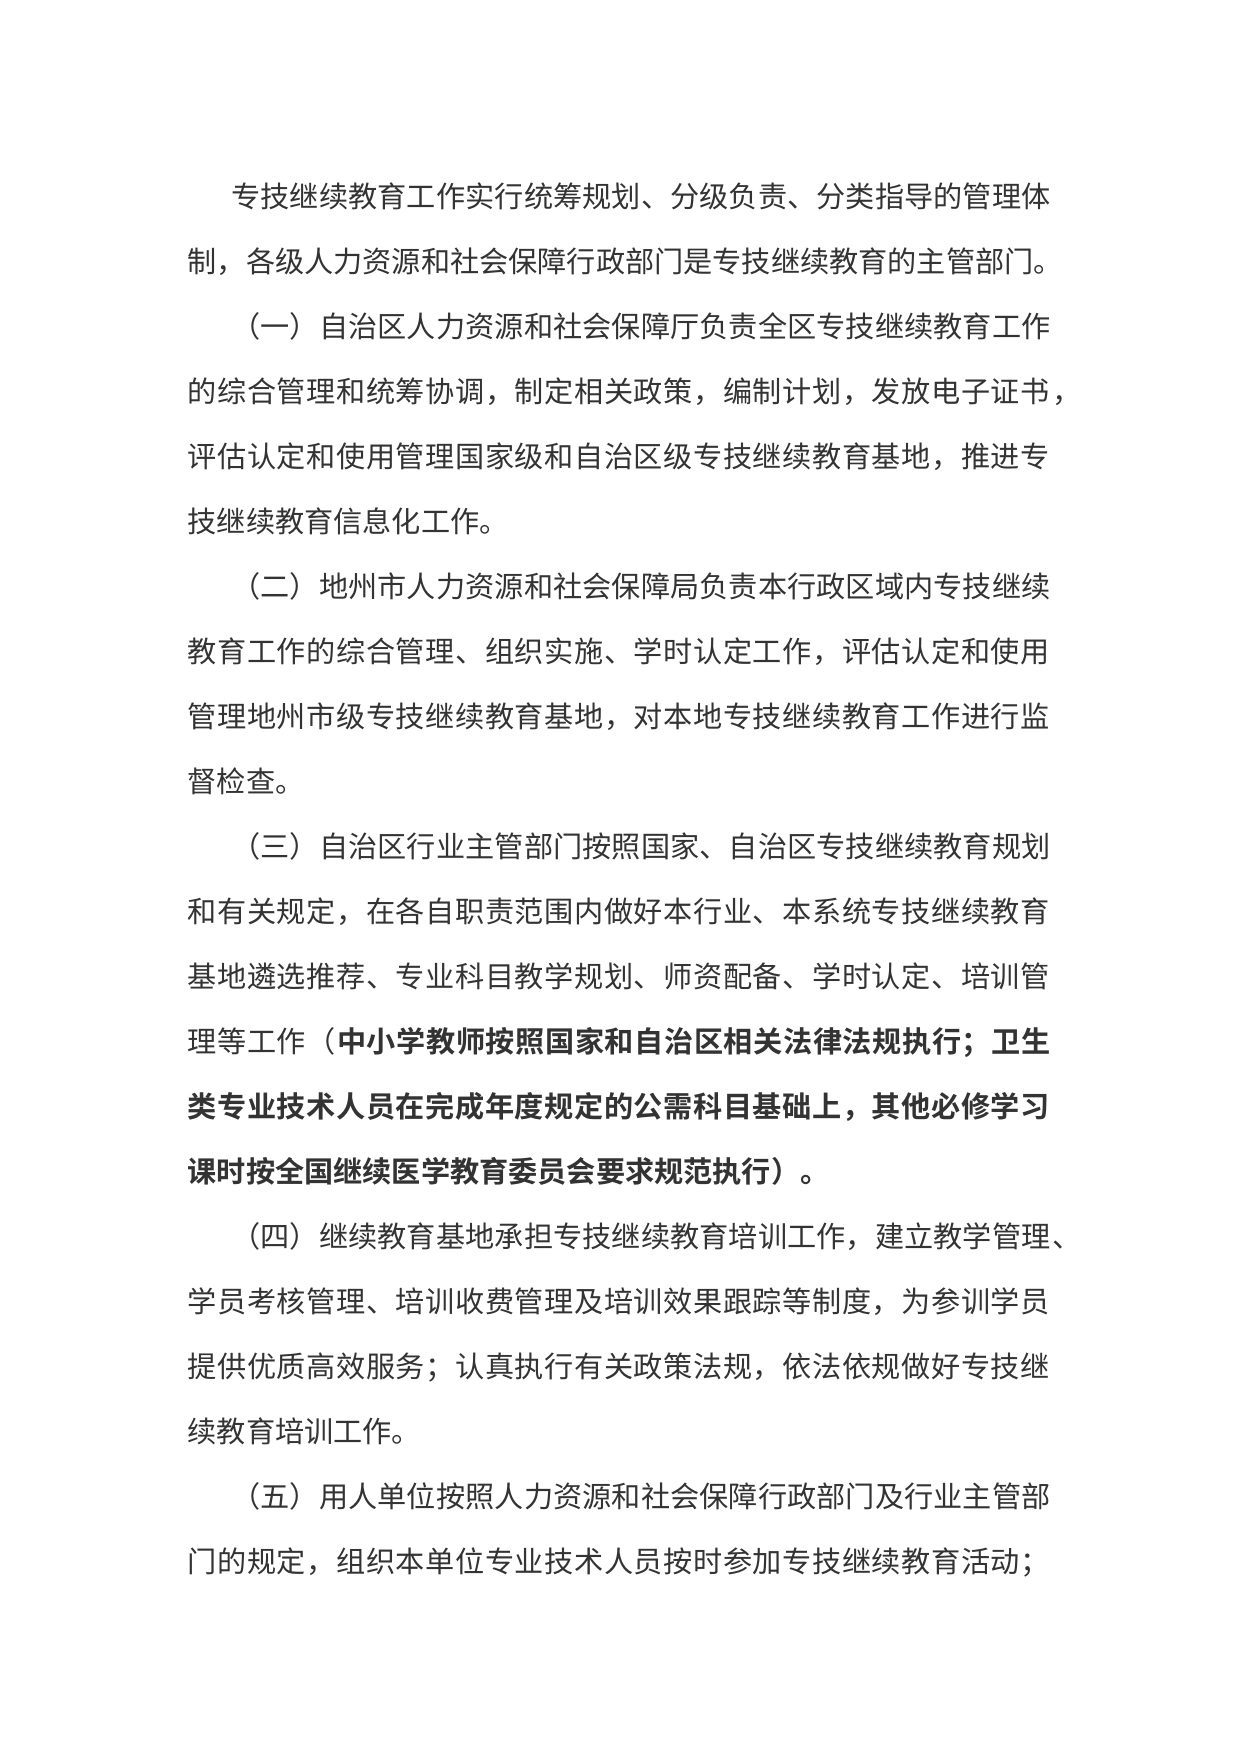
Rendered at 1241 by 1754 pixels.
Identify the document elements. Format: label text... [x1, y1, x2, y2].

text （三）自治区行业主管部门按照国家、自治区专技继续教育规划和有关规定，在各自职责范围内做好本行业、本系统专技继续教育基地遴选推荐、专业科目教学规划、师资配备、学时认定、培训管理等工作（中小学教师按照国家和自治区相关法律法规执行；卫生类专业技术人员在完成年度规定的公需科目基础上，其他必修学习课时按全国继续医学教育委员会要求规范执行）。 [187, 812, 1053, 1202]
text （四）继续教育基地承担专技继续教育培训工作，建立教学管理、学员考核管理、培训收费管理及培训效果跟踪等制度，为参训学员提供优质高效服务；认真执行有关政策法规，依法依规做好专技继续教育培训工作。 [187, 1202, 1053, 1462]
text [187, 1462, 1053, 1592]
text （二）地州市人力资源和社会保障局负责本行政区域内专技继续教育工作的综合管理、组织实施、学时认定工作，评估认定和使用管理地州市级专技继续教育基地，对本地专技继续教育工作进行监督检查。 [187, 552, 1053, 812]
text （一）自治区人力资源和社会保障厅负责全区专技继续教育工作的综合管理和统筹协调，制定相关政策，编制计划，发放电子证书，评估认定和使用管理国家级和自治区级专技继续教育基地，推进专技继续教育信息化工作。 [187, 292, 1053, 552]
text 专技继续教育工作实行统筹规划、分级负责、分类指导的管理体制，各级人力资源和社会保障行政部门是专技继续教育的主管部门。 [187, 162, 1053, 292]
